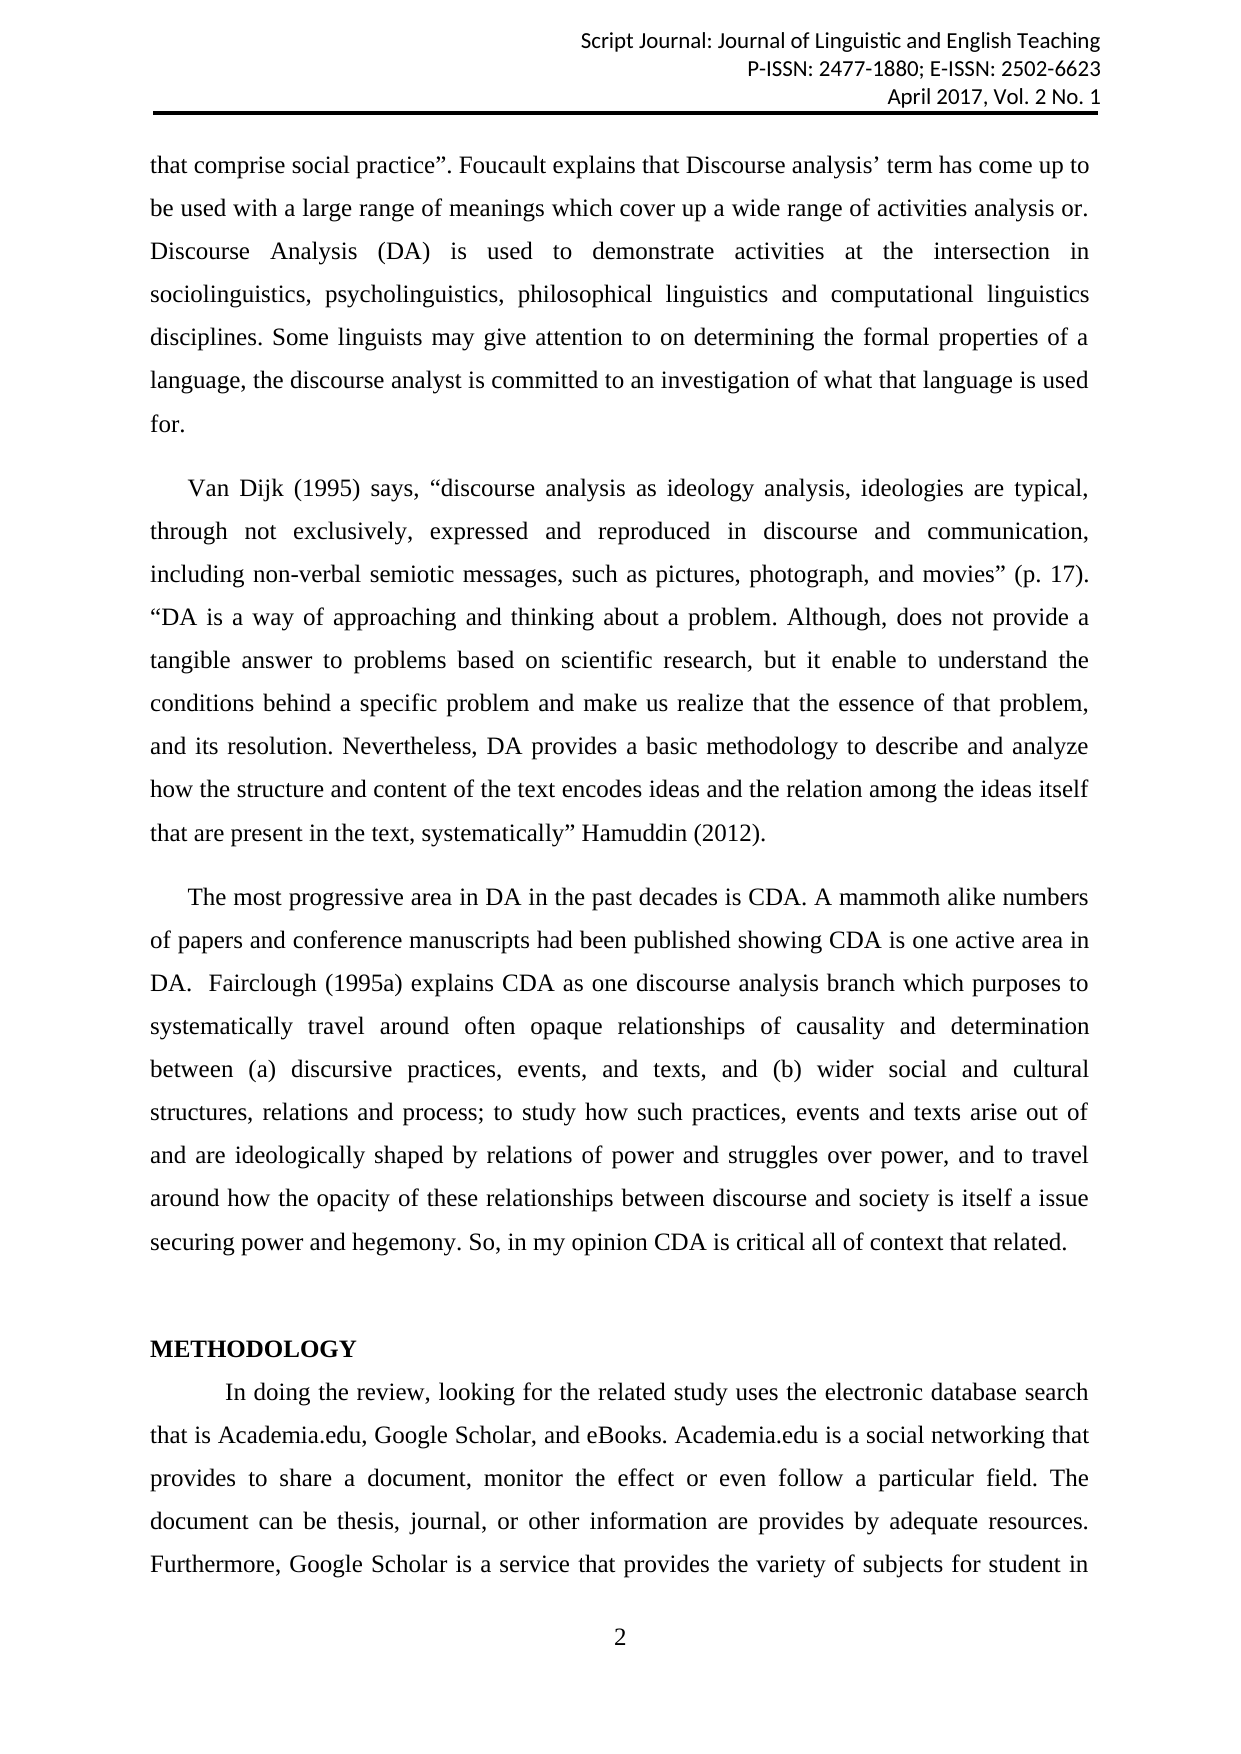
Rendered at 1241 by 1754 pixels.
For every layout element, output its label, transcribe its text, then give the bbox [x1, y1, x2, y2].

text Van Dijk (1995) says, “discourse analysis as ideology analysis, ideologies are typical, through not exclusively, expressed and reproduced in discourse and communication, including non-verbal semiotic messages, such as pictures, photograph, and movies” (p. 17). “DA is a way of approaching and thinking about a problem. Although, does not provide a tangible answer to problems based on scientific research, but it enable to understand the conditions behind a specific problem and make us realize that the essence of that problem, and its resolution. Nevertheless, DA provides a basic methodology to describe and analyze how the structure and content of the text encodes ideas and the relation among the ideas itself that are present in the text, systematically” Hamuddin (2012). [150, 473, 1090, 846]
text METHODOLOGY [150, 1334, 1090, 1362]
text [150, 150, 1090, 437]
text The most progressive area in DA in the past decades is CDA. A mammoth alike numbers of papers and conference manuscripts had been published showing CDA is one active area in DA. Fairclough (1995a) explains CDA as one discourse analysis branch which purposes to systematically travel around often opaque relationships of causality and determination between (a) discursive practices, events, and texts, and (b) wider social and cultural structures, relations and process; to study how such practices, events and texts arise out of and are ideologically shaped by relations of power and struggles over power, and to travel around how the opacity of these relationships between discourse and society is itself a issue securing power and hegemony. So, in my opinion CDA is critical all of context that related. [150, 882, 1090, 1255]
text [150, 1377, 1090, 1578]
